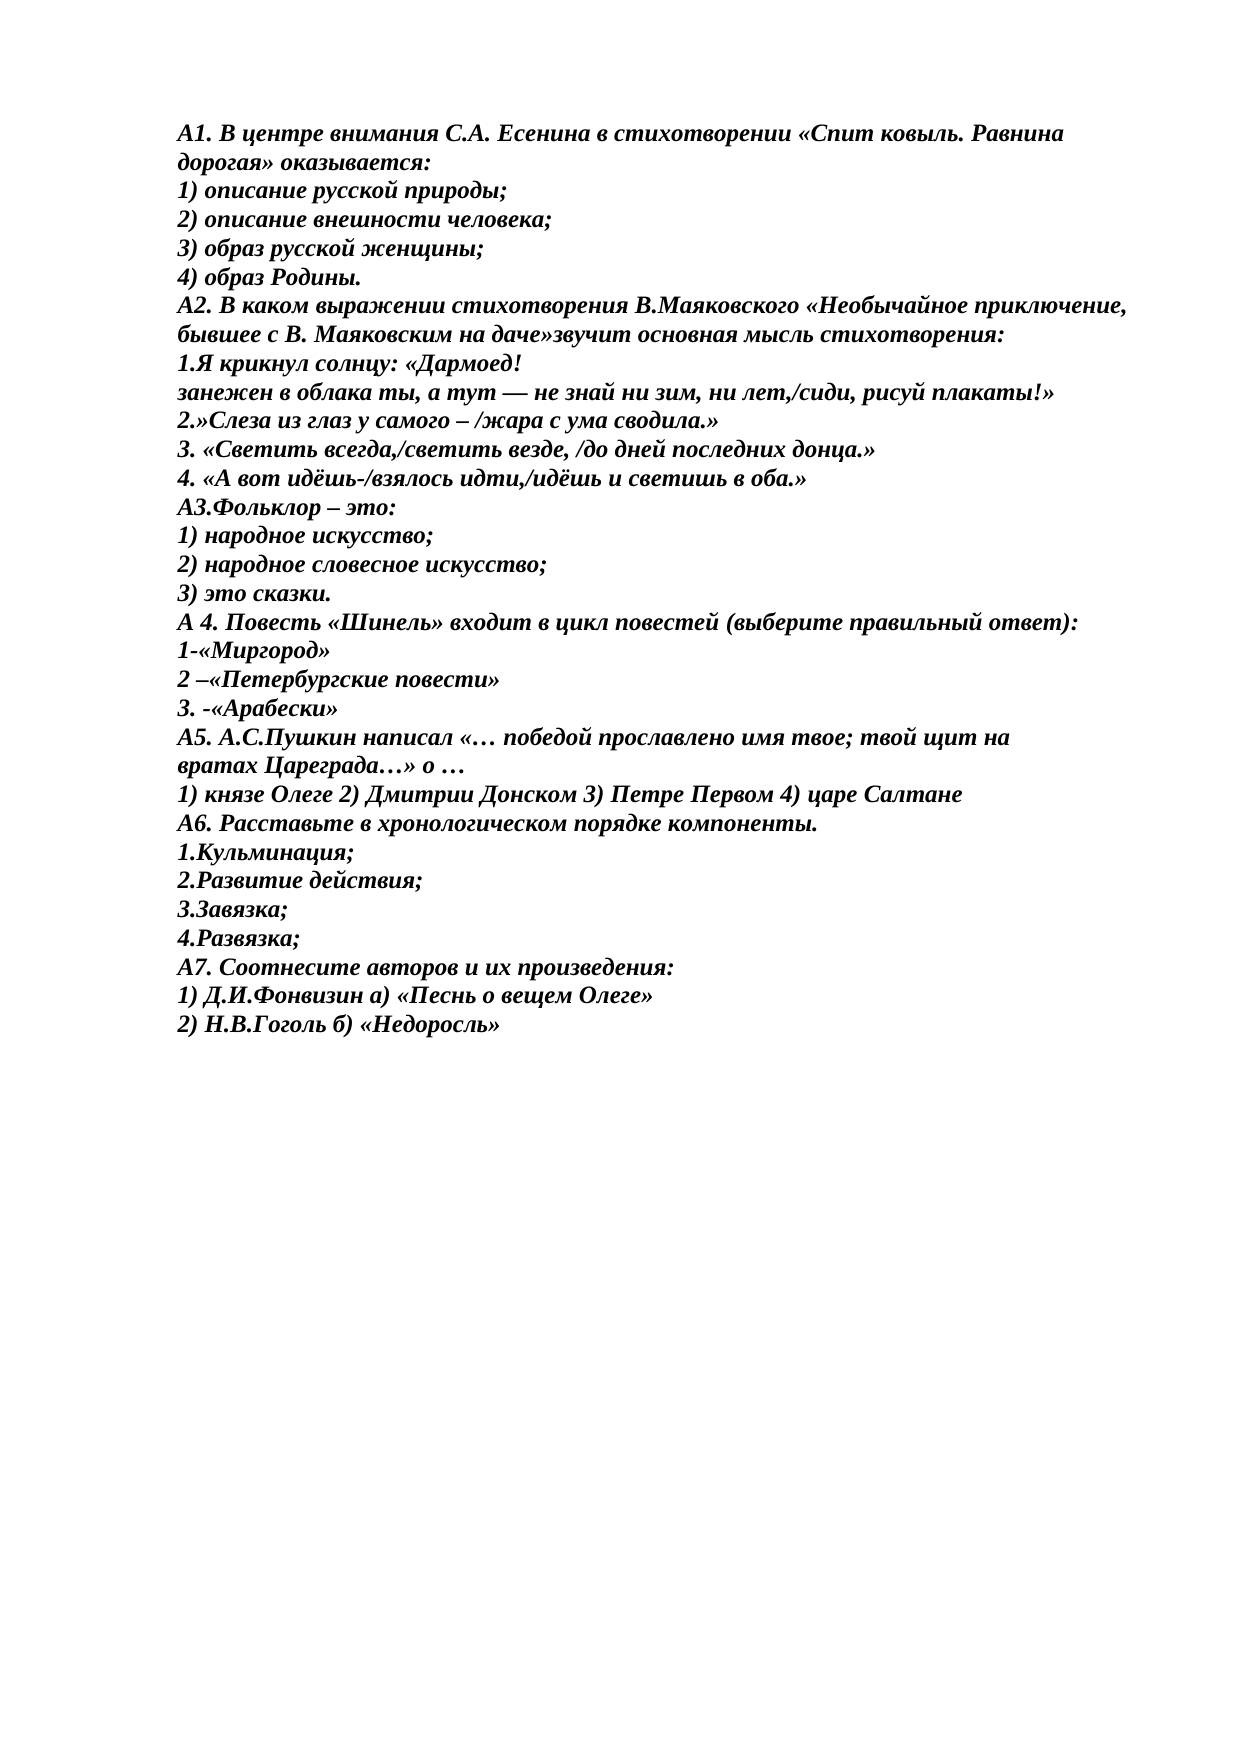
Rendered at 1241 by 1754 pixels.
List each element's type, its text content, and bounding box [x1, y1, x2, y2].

text 1) описание русской природы; [177, 176, 1152, 204]
text 1.Я крикнул солнцу: «Дармоед! [177, 348, 1152, 377]
text А5. А.С.Пушкин написал «… победой прославлено имя твое; твой щит на вратах Цареграда…» о … [177, 722, 1152, 779]
text 3.Завязка; [177, 894, 1152, 923]
text 3) образ русской женщины; [177, 233, 1152, 262]
text 2.Развитие действия; [177, 866, 1152, 894]
text 3. -«Арабески» [177, 693, 1152, 722]
text А 4. Повесть «Шинель» входит в цикл повестей (выберите правильный ответ): [177, 607, 1152, 636]
text 1.Кульминация; [177, 837, 1152, 866]
text 2) Н.В.Гоголь б) «Недоросль» [177, 1009, 1152, 1038]
text 3. «Светить всегда,/светить везде, /до дней последних донца.» [177, 434, 1152, 463]
text А6. Расставьте в хронологическом порядке компоненты. [177, 808, 1152, 837]
text 1-«Миргород» [177, 636, 1152, 664]
text А3.Фольклор – это: [177, 492, 1152, 521]
text 1) князе Олеге 2) Дмитрии Донском 3) Петре Первом 4) царе Салтане [177, 779, 1152, 808]
text занежен в облака ты, а тут — не знай ни зим, ни лет,/сиди, рисуй плакаты!» [177, 377, 1152, 406]
text А7. Соотнесите авторов и их произведения: [177, 952, 1152, 981]
text 2) описание внешности человека; [177, 204, 1152, 233]
text 1) народное искусство; [177, 521, 1152, 549]
text 4) образ Родины. [177, 262, 1152, 291]
text 3) это сказки. [177, 578, 1152, 607]
text 2) народное словесное искусство; [177, 549, 1152, 578]
text 2 –«Петербургские повести» [177, 664, 1152, 693]
text 4. «А вот идёшь-/взялось идти,/идёшь и светишь в оба.» [177, 463, 1152, 492]
text 1) Д.И.Фонвизин а) «Песнь о вещем Олеге» [177, 981, 1152, 1009]
text А2. В каком выражении стихотворения В.Маяковского «Необычайное приключение, бывшее с В. Маяковским на даче»звучит основная мысль стихотворения: [177, 291, 1152, 348]
text 2.»Слеза из глаз у самого – /жара с ума сводила.» [177, 406, 1152, 434]
text 4.Развязка; [177, 923, 1152, 952]
text А1. В центре внимания С.А. Есенина в стихотворении «Спит ковыль. Равнина дорогая» оказывается: [177, 118, 1152, 176]
